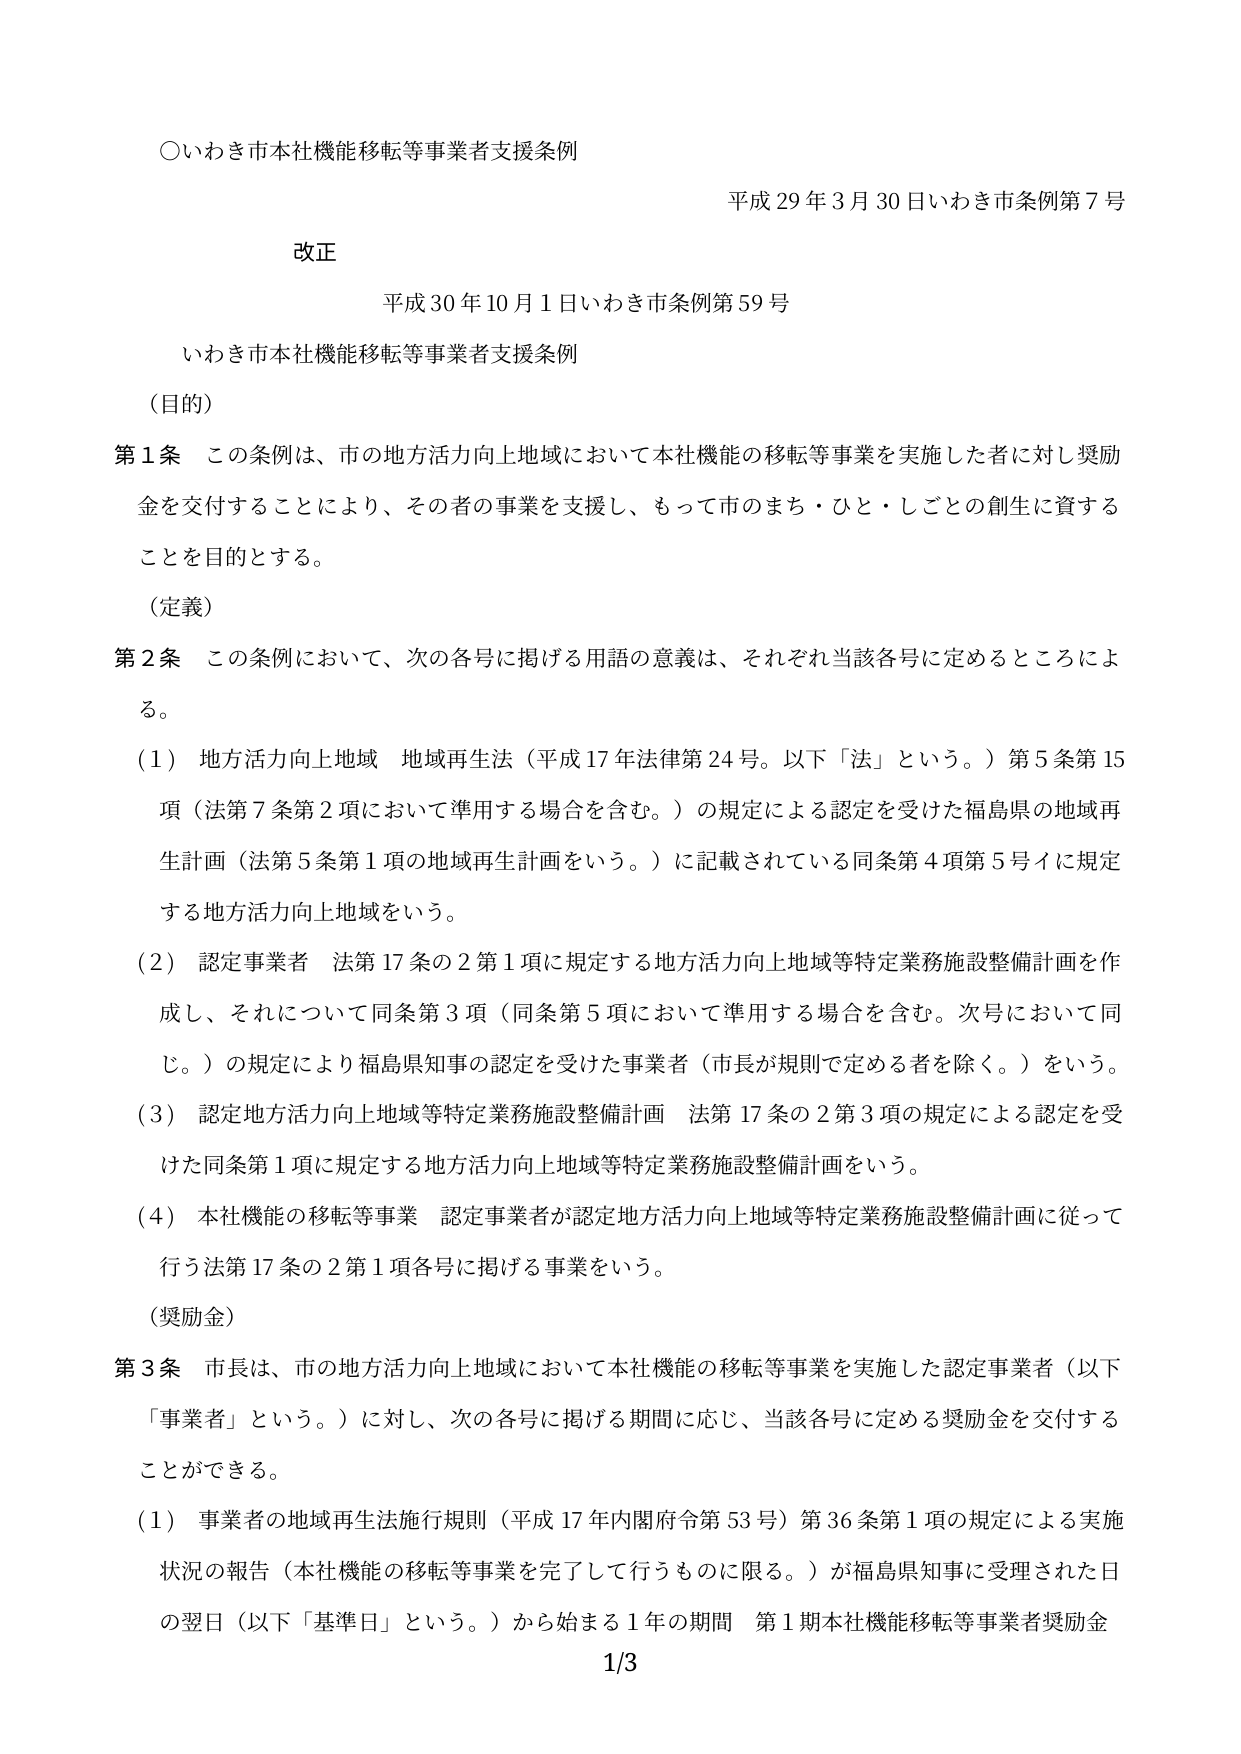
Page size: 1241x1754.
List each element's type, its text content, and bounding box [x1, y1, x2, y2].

text （定義） [137, 571, 1126, 622]
text (３) 認定地方活力向上地域等特定業務施設整備計画 法第17条の２第３項の規定による認定を受けた同条第１項に規定する地方活力向上地域等特定業務施設整備計画をいう。 [137, 1078, 1126, 1180]
text 第１条 この条例は、市の地方活力向上地域において本社機能の移転等事業を実施した者に対し奨励金を交付することにより、その者の事業を支援し、もって市のまち・ひと・しごとの創生に資することを目的とする。 [114, 419, 1126, 571]
text (４) 本社機能の移転等事業 認定事業者が認定地方活力向上地域等特定業務施設整備計画に従って行う法第17条の２第１項各号に掲げる事業をいう。 [137, 1180, 1126, 1281]
text 第３条 市長は、市の地方活力向上地域において本社機能の移転等事業を実施した認定事業者（以下「事業者」という。）に対し、次の各号に掲げる期間に応じ、当該各号に定める奨励金を交付することができる。 [114, 1332, 1126, 1484]
text （目的） [137, 368, 1126, 419]
text (１) 地方活力向上地域 地域再生法（平成17年法律第24号。以下「法」という。）第５条第15項（法第７条第２項において準用する場合を含む。）の規定による認定を受けた福島県の地域再生計画（法第５条第１項の地域再生計画をいう。）に記載されている同条第４項第５号イに規定する地方活力向上地域をいう。 [137, 723, 1126, 926]
text いわき市本社機能移転等事業者支援条例 [181, 317, 1126, 368]
text 改正 [293, 216, 1126, 267]
text （奨励金） [137, 1281, 1126, 1332]
text (１) 事業者の地域再生法施行規則（平成17年内閣府令第53号）第36条第１項の規定による実施状況の報告（本社機能の移転等事業を完了して行うものに限る。）が福島県知事に受理された日の翌日（以下「基準日」という。）から始まる１年の期間 第１期本社機能移転等事業者奨励金 [137, 1484, 1126, 1636]
text ○いわき市本社機能移転等事業者支援条例 [159, 114, 1126, 165]
text 第２条 この条例において、次の各号に掲げる用語の意義は、それぞれ当該各号に定めるところによる。 [114, 622, 1126, 723]
text (２) 認定事業者 法第17条の２第１項に規定する地方活力向上地域等特定業務施設整備計画を作成し、それについて同条第３項（同条第５項において準用する場合を含む。次号において同じ。）の規定により福島県知事の認定を受けた事業者（市長が規則で定める者を除く。）をいう。 [137, 926, 1126, 1078]
text 平成29年３月30日いわき市条例第７号 [114, 165, 1126, 216]
text 平成30年10月１日いわき市条例第59号 [382, 267, 1126, 317]
